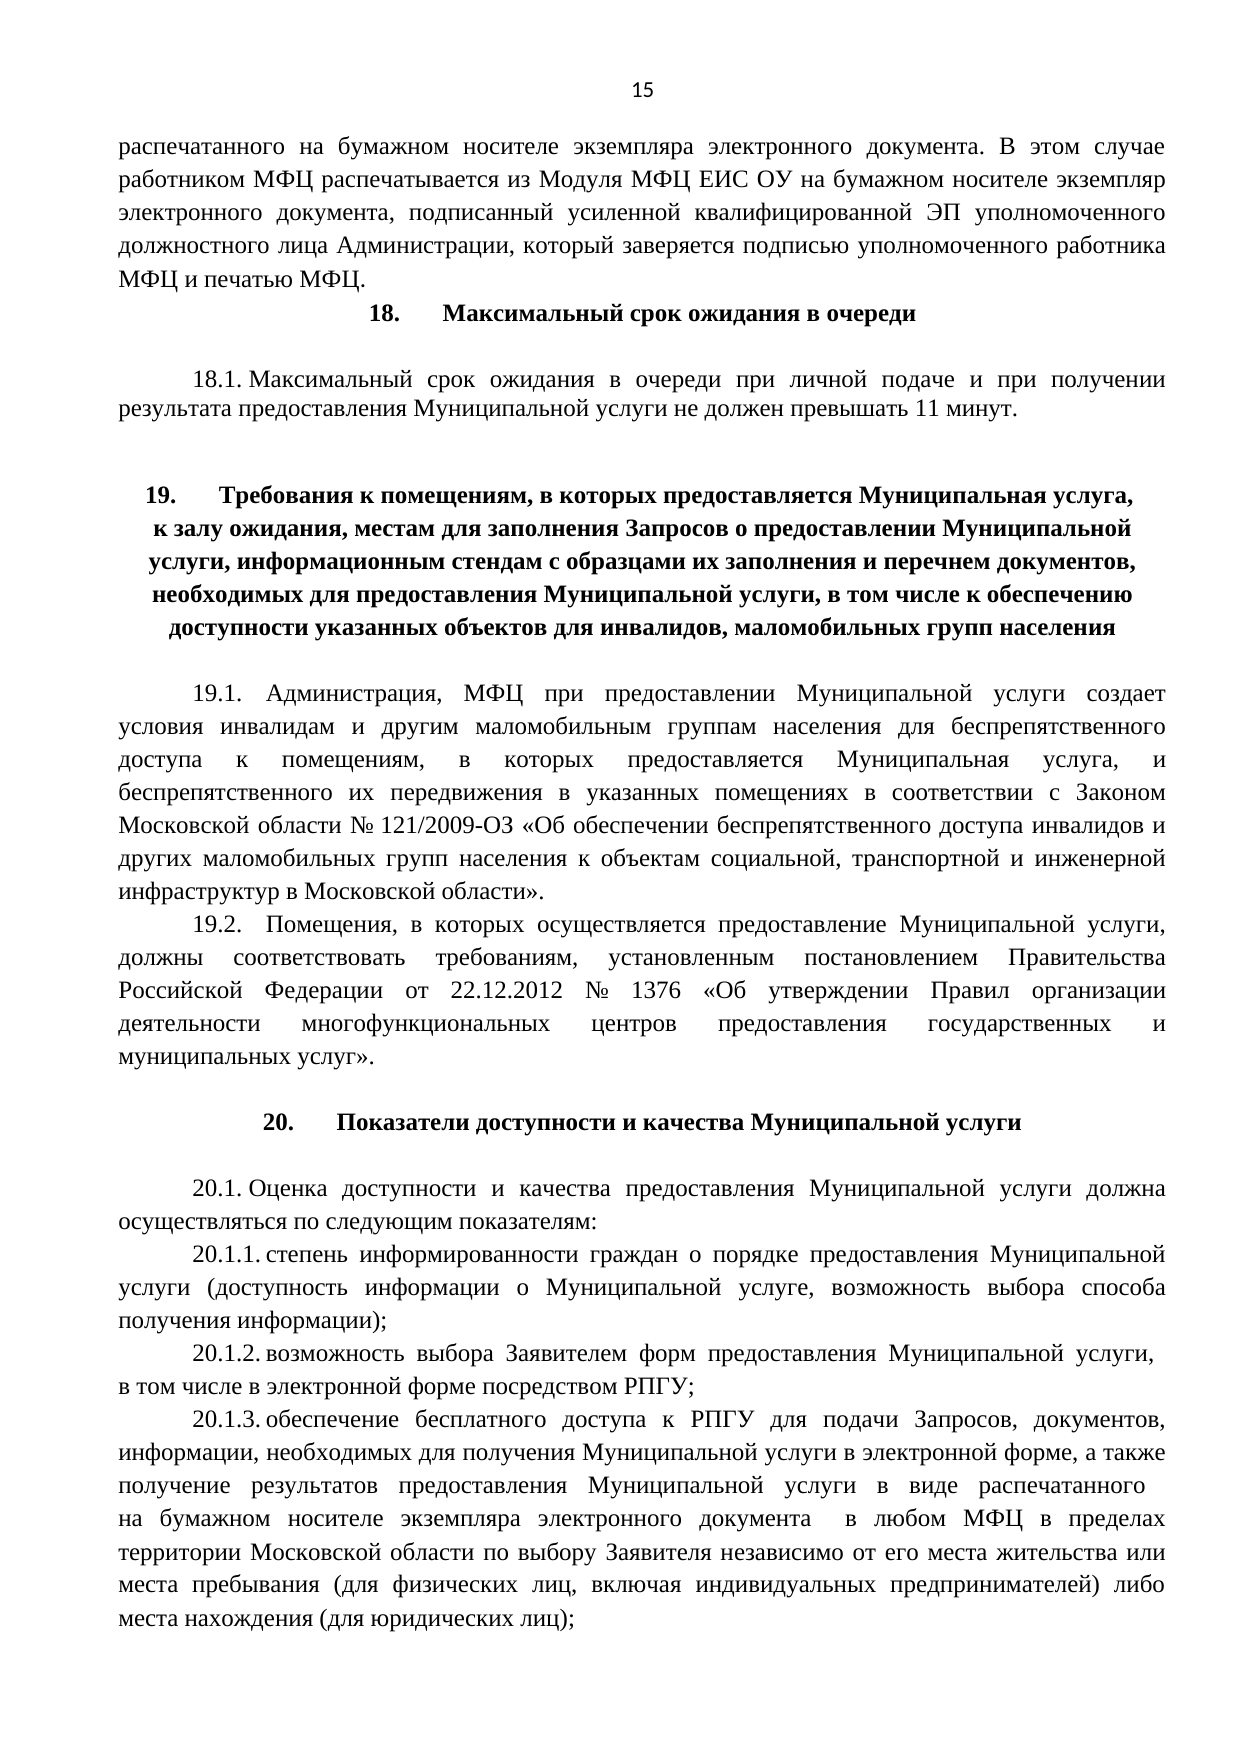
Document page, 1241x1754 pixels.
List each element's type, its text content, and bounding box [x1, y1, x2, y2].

list Требования к помещениям, в которых предоставляется Муниципальная услуга, к залу ожидания, местам для заполнения Запросов о предоставлении Муниципальной услуги, информационным стендам с образцами их заполнения и перечнем документов, необходимых для предоставления Муниципальной услуги, в том числе к обеспечению доступности указанных объектов для инвалидов, маломобильных групп населения [118, 480, 1167, 641]
list степень информированности граждан о порядке предоставления Муниципальной услуги (доступность информации о Муниципальной услуге, возможность выбора способа получения информации); [118, 1239, 1167, 1334]
list возможность выбора Заявителем форм предоставления Муниципальной услуги, в том числе в электронной форме посредством РПГУ; [118, 1338, 1167, 1400]
list обеспечение бесплатного доступа к РПГУ для подачи Запросов, документов, информации, необходимых для получения Муниципальной услуги в электронной форме, а также получение результатов предоставления Муниципальной услуги в виде распечатанного на бумажном носителе экземпляра электронного документа в любом МФЦ в пределах территории Московской области по выбору Заявителя независимо от его места жительства или места пребывания (для физических лиц, включая индивидуальных предпринимателей) либо места нахождения (для юридических лиц); [118, 1404, 1167, 1631]
list Администрация, МФЦ при предоставлении Муниципальной услуги создает условия инвалидам и другим маломобильным группам населения для беспрепятственного доступа к помещениям, в которых предоставляется Муниципальная услуга, и беспрепятственного их передвижения в указанных помещениях в соответствии с Законом Московской области № 121/2009-ОЗ «Об обеспечении беспрепятственного доступа инвалидов и других маломобильных групп населения к объектам социальной, транспортной и инженерной инфраструктур в Московской области». [118, 678, 1167, 905]
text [118, 131, 1167, 294]
list Максимальный срок ожидания в очереди при личной подаче и при получении результата предоставления Муниципальной услуги не должен превышать 11 минут. [118, 364, 1167, 422]
list Помещения, в которых осуществляется предоставление Муниципальной услуги, должны соответствовать требованиям, установленным постановлением Правительства Российской Федерации от 22.12.2012 № 1376 «Об утверждении Правил организации деятельности многофункциональных центров предоставления государственных и муниципальных услуг». [118, 909, 1167, 1070]
list Максимальный срок ожидания в очереди [118, 298, 1167, 327]
list Показатели доступности и качества Муниципальной услуги [118, 1107, 1167, 1136]
list Оценка доступности и качества предоставления Муниципальной услуги должна осуществляться по следующим показателям: [118, 1173, 1167, 1235]
